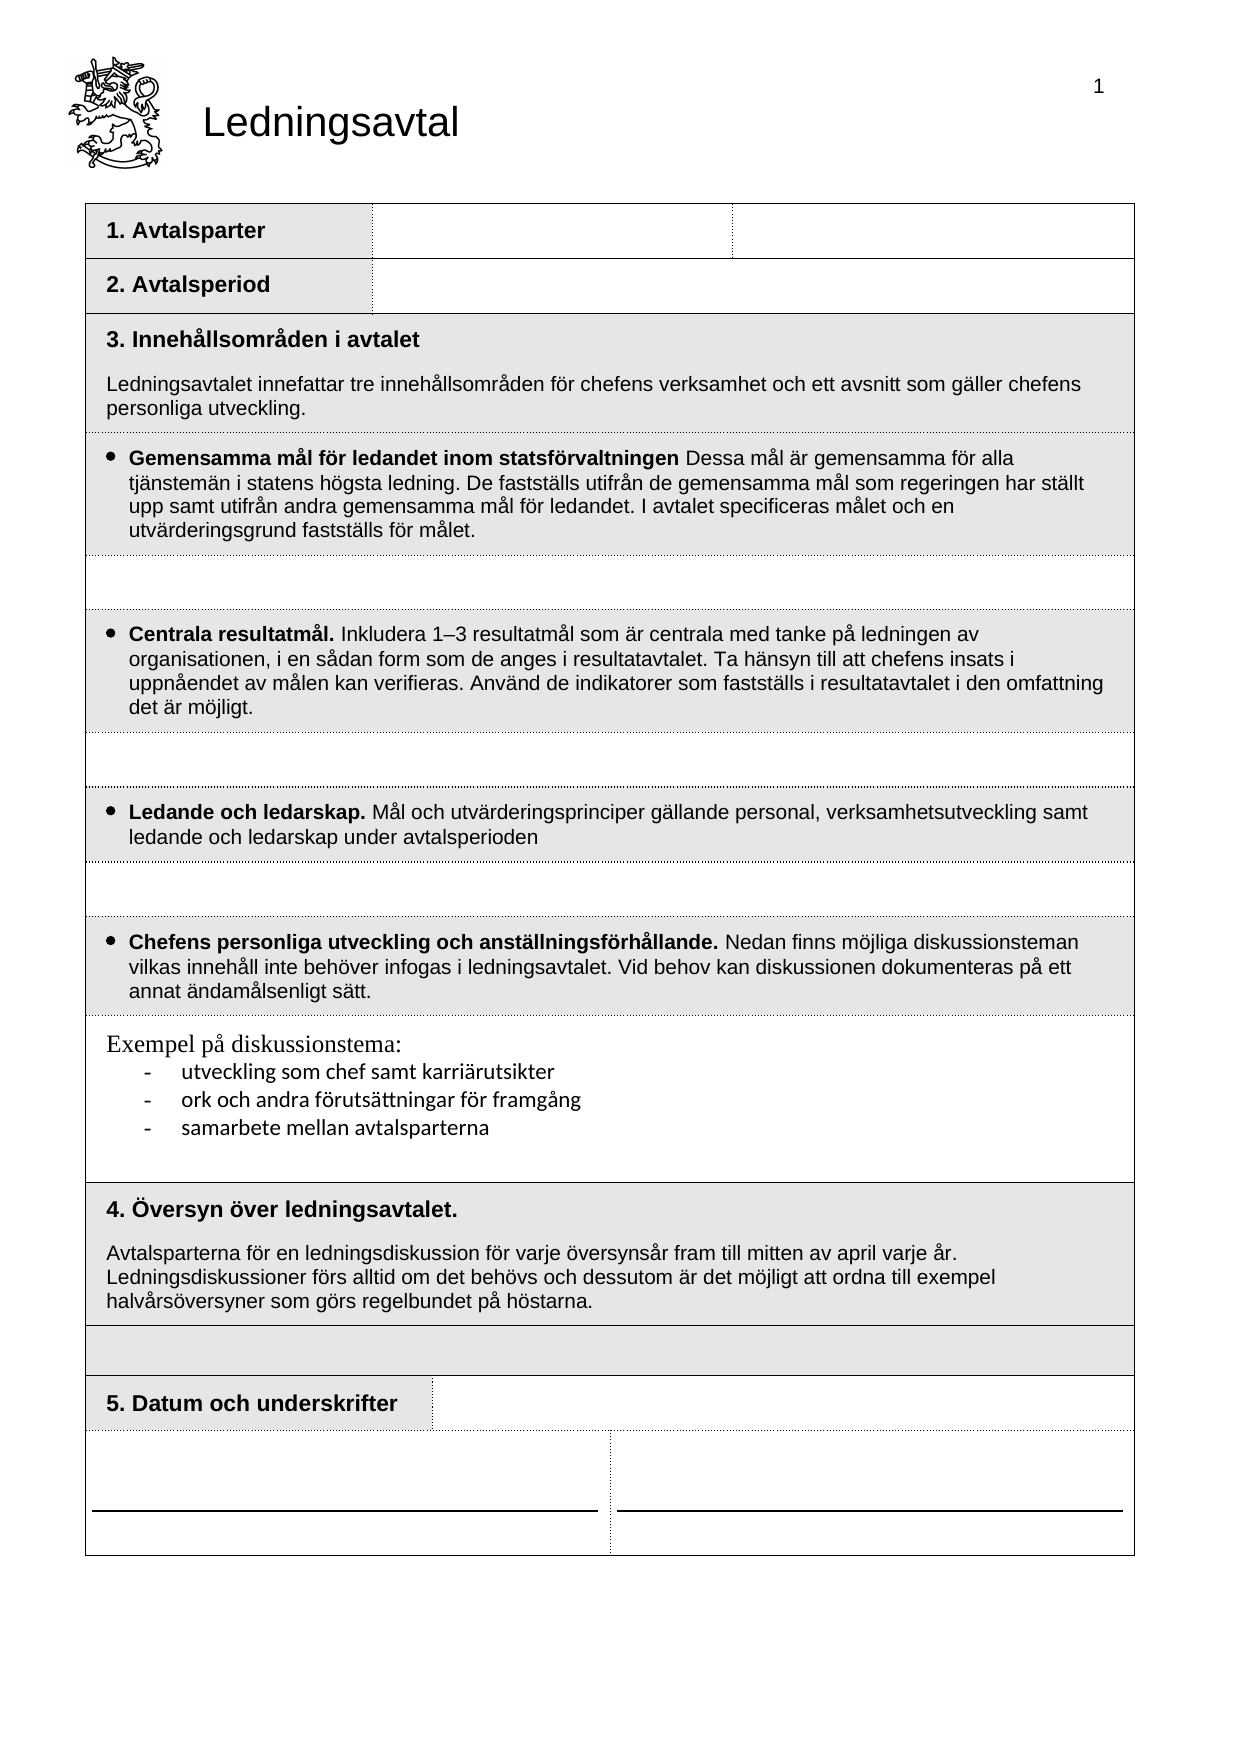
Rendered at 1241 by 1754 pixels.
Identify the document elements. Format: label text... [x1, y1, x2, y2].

table_cell [610, 1430, 1134, 1555]
table_header [372, 204, 732, 258]
table_cell [86, 1430, 610, 1555]
table_cell [86, 732, 1134, 786]
table_cell 3. Innehållsområden i avtalet Ledningsavtalet innefattar tre innehållsområden för chefens verksamhet och ett avsnitt som gäller chefens personliga utveckling. [86, 314, 1134, 432]
table_cell [86, 861, 1134, 916]
table_header 1. Avtalsparter [86, 204, 372, 258]
table_cell 4. Översyn över ledningsavtalet. Avtalsparterna för en ledningsdiskussion för varje översynsår fram till mitten av april varje år. Ledningsdiskussioner förs alltid om det behövs och dessutom är det möjligt att ordna till exempel halvårsöversyner som görs regelbundet på höstarna. [86, 1183, 1134, 1325]
table_cell Chefens personliga utveckling och anställningsförhållande. Nedan finns möjliga diskussionsteman vilkas innehåll inte behöver infogas i ledningsavtalet. Vid behov kan diskussionen dokumenteras på ett annat ändamålsenligt sätt. [86, 916, 1134, 1015]
table_cell [432, 1376, 1134, 1430]
table_cell 2. Avtalsperiod [86, 259, 372, 313]
table_cell [372, 259, 1134, 313]
table_cell Centrala resultatmål. Inkludera 1–3 resultatmål som är centrala med tanke på ledningen av organisationen, i en sådan form som de anges i resultatavtalet. Ta hänsyn till att chefens insats i uppnåendet av målen kan verifieras. Använd de indikatorer som fastställs i resultatavtalet i den omfattning det är möjligt. [86, 609, 1134, 732]
table_cell [86, 555, 1134, 609]
table_cell [86, 1326, 1134, 1375]
table_header [732, 204, 1134, 258]
table_cell Gemensamma mål för ledandet inom statsförvaltningen Dessa mål är gemensamma för alla tjänstemän i statens högsta ledning. De fastställs utifrån de gemensamma mål som regeringen har ställt upp samt utifrån andra gemensamma mål för ledandet. I avtalet specificeras målet och en utvärderingsgrund fastställs för målet. [86, 432, 1134, 555]
table_cell 5. Datum och underskrifter [86, 1376, 432, 1430]
text Ledningsavtal [184, 98, 1134, 146]
table_cell Ledande och ledarskap. Mål och utvärderingsprinciper gällande personal, verksamhetsutveckling samt ledande och ledarskap under avtalsperioden [86, 786, 1134, 861]
picture [64, 56, 163, 170]
table_cell Exempel på diskussionstema: utveckling som chef samt karriärutsikter ork och andra förutsättningar för framgång samarbete mellan avtalsparterna [86, 1015, 1134, 1182]
